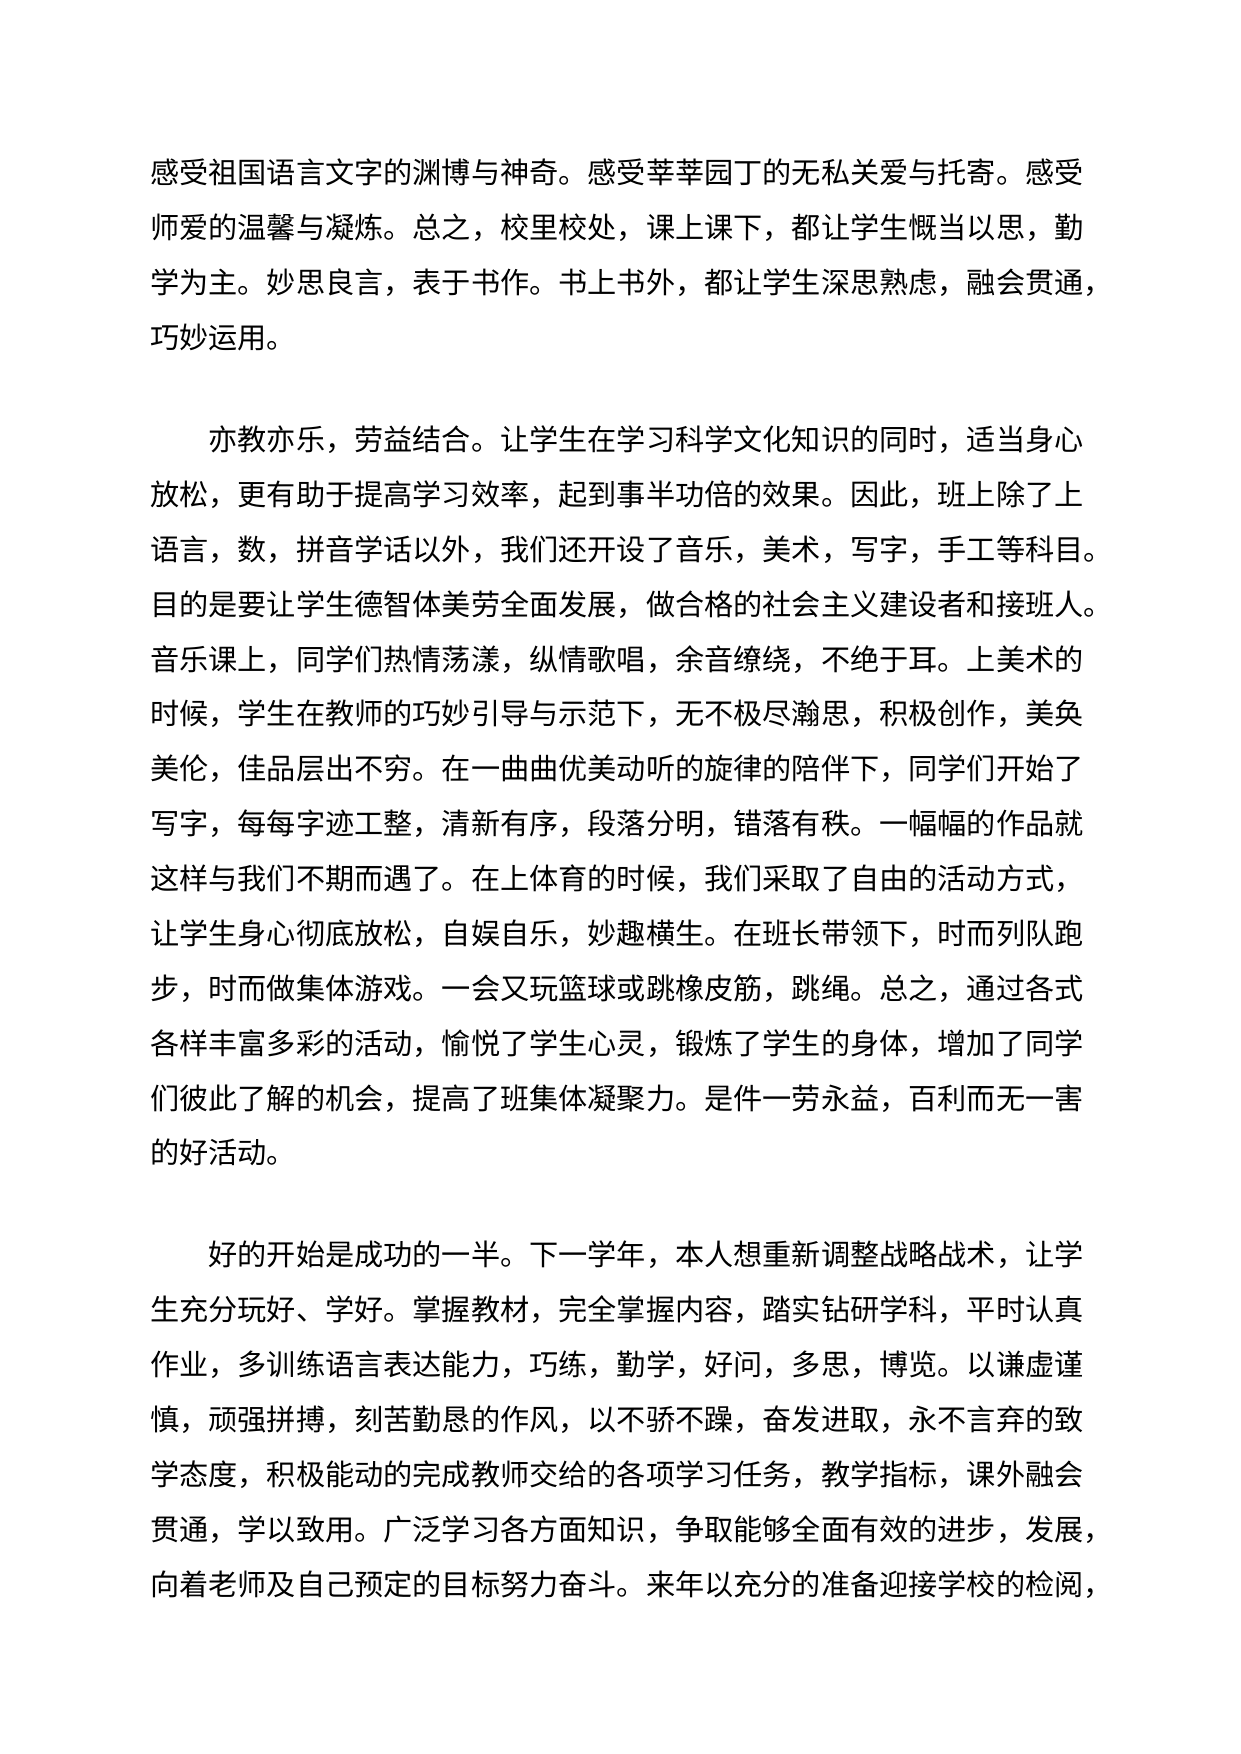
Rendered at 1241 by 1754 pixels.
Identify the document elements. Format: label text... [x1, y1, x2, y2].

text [150, 1232, 1090, 1603]
text 亦教亦乐，劳益结合。让学生在学习科学文化知识的同时，适当身心放松，更有助于提高学习效率，起到事半功倍的效果。因此，班上除了上语言，数，拼音学话以外，我们还开设了音乐，美术，写字，手工等科目。目的是要让学生德智体美劳全面发展，做合格的社会主义建设者和接班人。音乐课上，同学们热情荡漾，纵情歌唱，余音缭绕，不绝于耳。上美术的时候，学生在教师的巧妙引导与示范下，无不极尽瀚思，积极创作，美奂美伦，佳品层出不穷。在一曲曲优美动听的旋律的陪伴下，同学们开始了写字，每每字迹工整，清新有序，段落分明，错落有秩。一幅幅的作品就这样与我们不期而遇了。在上体育的时候，我们采取了自由的活动方式，让学生身心彻底放松，自娱自乐，妙趣横生。在班长带领下，时而列队跑步，时而做集体游戏。一会又玩篮球或跳橡皮筋，跳绳。总之，通过各式各样丰富多彩的活动，愉悦了学生心灵，锻炼了学生的身体，增加了同学们彼此了解的机会，提高了班集体凝聚力。是件一劳永益，百利而无一害的好活动。 [150, 416, 1090, 1172]
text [150, 150, 1090, 357]
